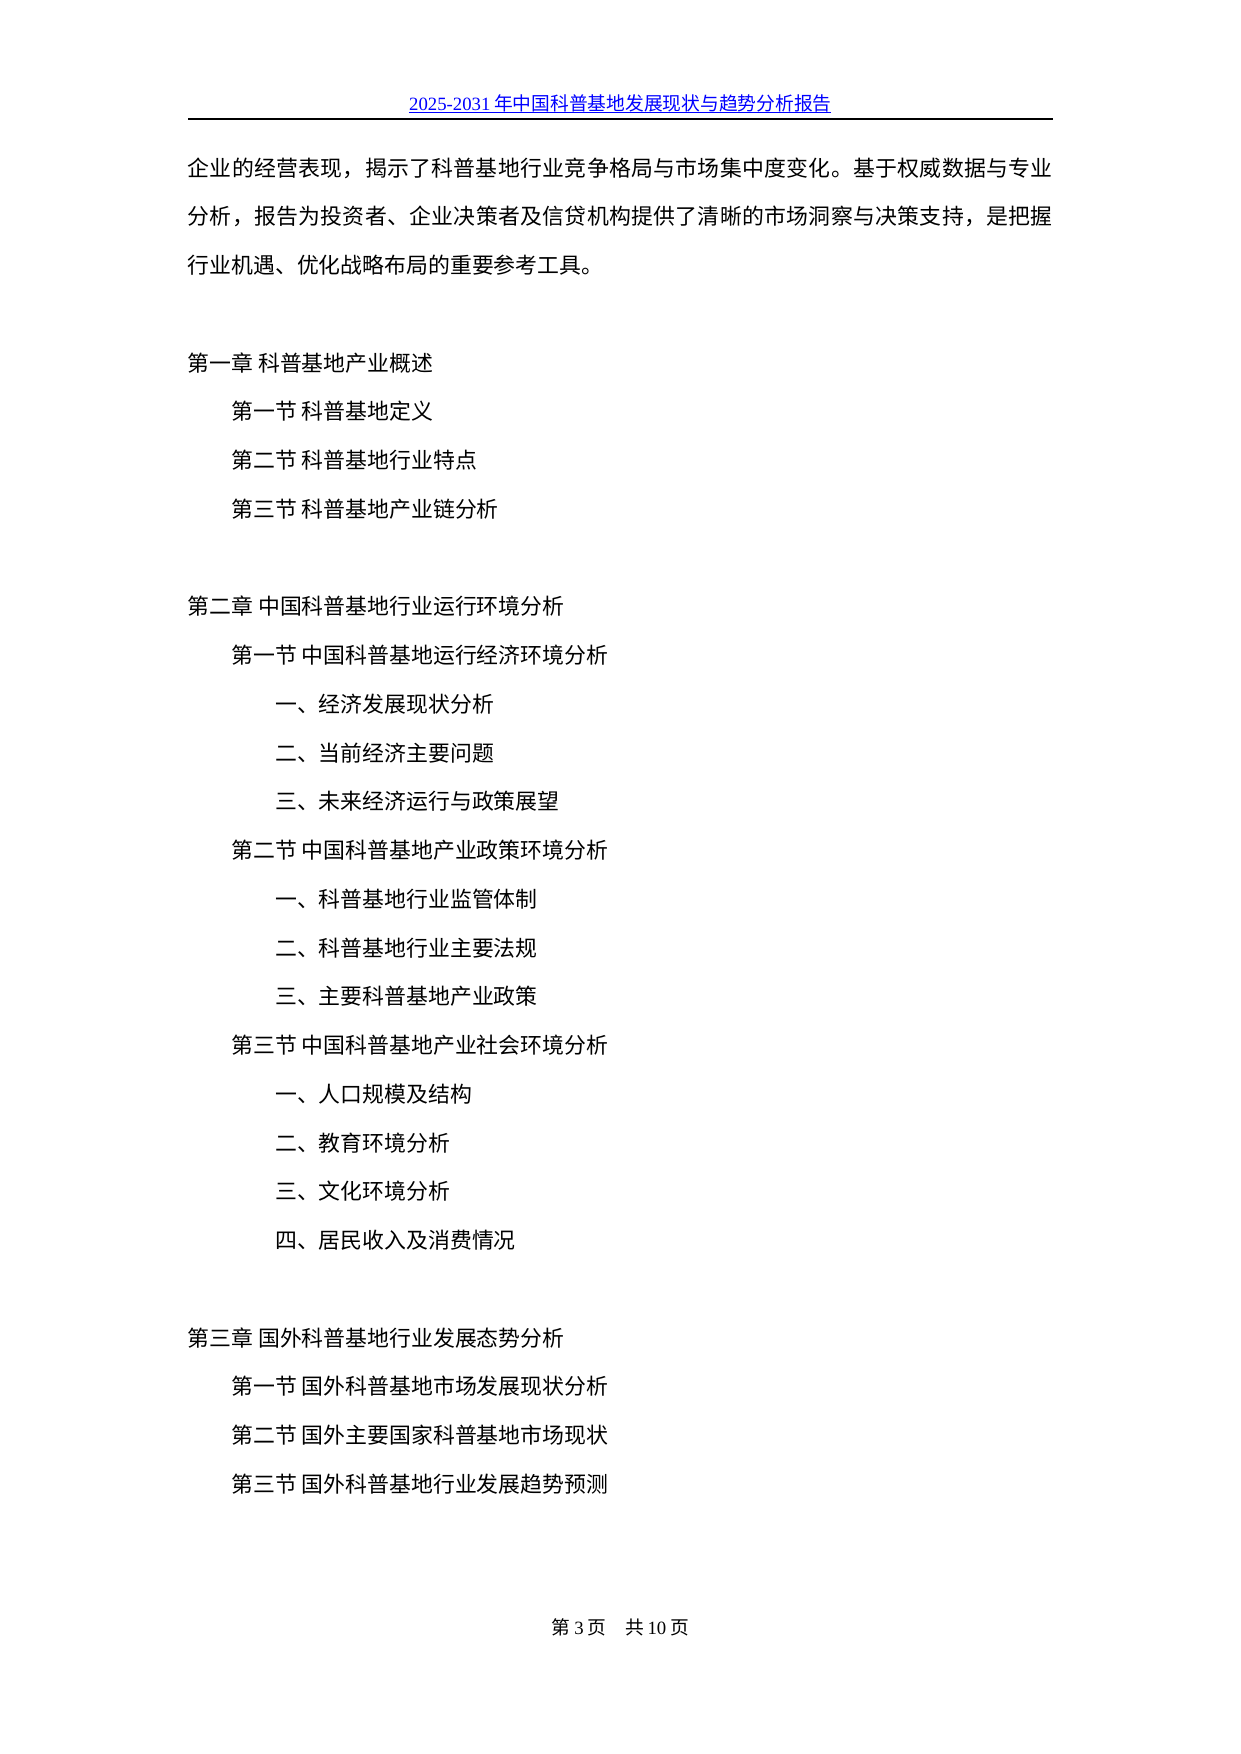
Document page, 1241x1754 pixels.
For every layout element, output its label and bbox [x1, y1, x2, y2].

text [187, 150, 1053, 1499]
